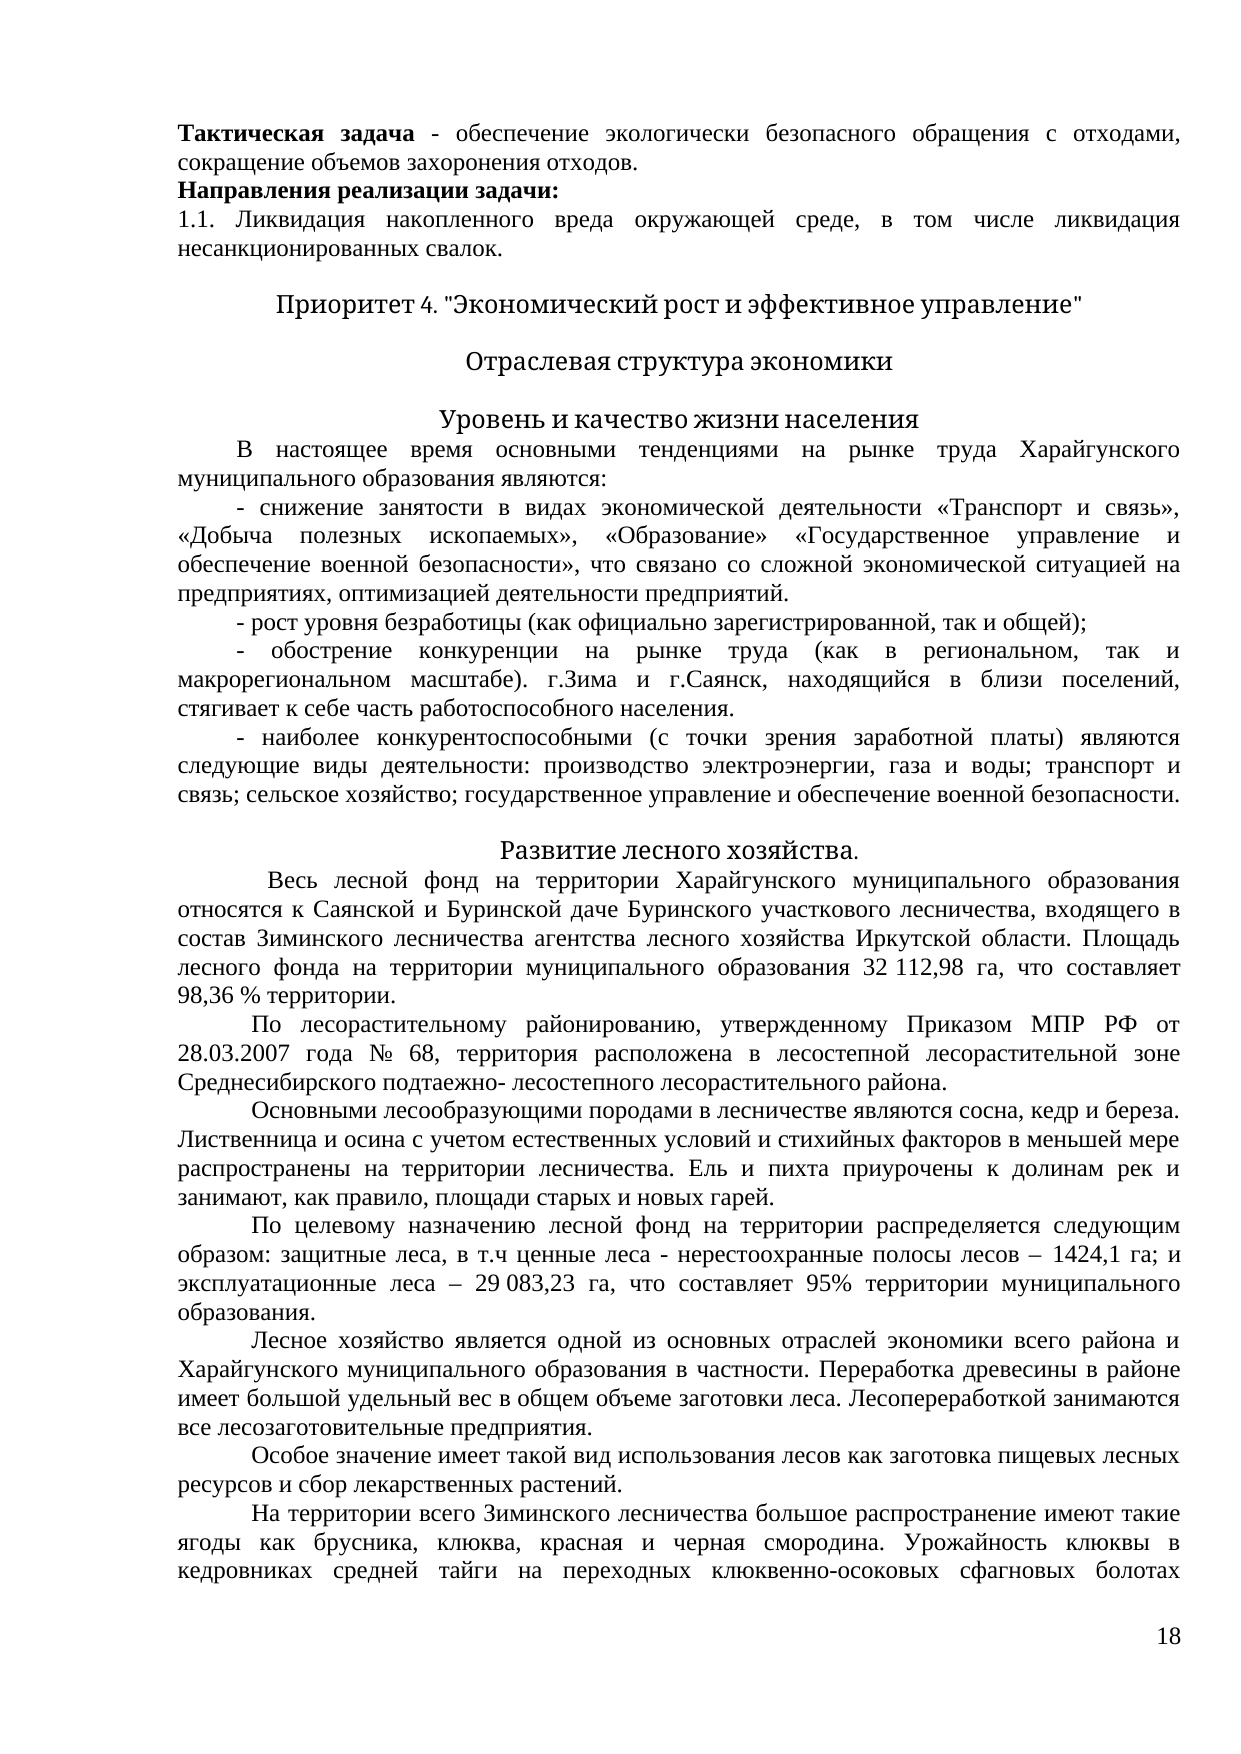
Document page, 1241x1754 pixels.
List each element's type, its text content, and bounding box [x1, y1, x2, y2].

text Приоритет 4. "Экономический рост и эффективное управление" [177, 291, 1181, 319]
text Тактическая задача - обеспечение экологически безопасного обращения с отходами, сокращение объемов захоронения отходов. [177, 118, 1181, 176]
text В настоящее время основными тенденциями на рынке труда Харайгунского муниципального образования являются: [177, 434, 1181, 492]
text - обострение конкуренции на рынке труда (как в региональном, так и макрорегиональном масштабе). г.Зима и г.Саянск, находящийся в близи поселений, стягивает к себе часть работоспособного населения. [177, 636, 1181, 722]
text Особое значение имеет такой вид использования лесов как заготовка пищевых лесных ресурсов и сбор лекарственных растений. [177, 1441, 1181, 1498]
text Лесное хозяйство является одной из основных отраслей экономики всего района и Харайгунского муниципального образования в частности. Переработка древесины в районе имеет большой удельный вес в общем объеме заготовки леса. Лесопереработкой занимаются все лесозаготовительные предприятия. [177, 1326, 1181, 1441]
text - рост уровня безработицы (как официально зарегистрированной, так и общей); [177, 607, 1181, 636]
text Направления реализации задачи: [177, 176, 1181, 204]
text По целевому назначению лесной фонд на территории распределяется следующим образом: защитные леса, в т.ч ценные леса - нерестоохранные полосы лесов – ; и эксплуатационные леса – 29 083,23 га, что составляет 95% территории муниципального образования. [177, 1211, 1181, 1326]
text Весь лесной фонд на территории Харайгунского муниципального образования относятся к Саянской и Буринской даче Буринского участкового лесничества, входящего в состав Зиминского лесничества агентства лесного хозяйства Иркутской области. Площадь лесного фонда на территории муниципального образования 32 112,98 га, что составляет 98,36 % территории. [177, 866, 1181, 1009]
text 1.1. Ликвидация накопленного вреда окружающей среде, в том числе ликвидация несанкционированных свалок. [177, 204, 1181, 262]
text По лесорастительному районированию, утвержденному Приказом МПР РФ от 28.03.2007 года № 68, территория расположена в лесостепной лесорастительной зоне Среднесибирского подтаежно- лесостепного лесорастительного района. [177, 1009, 1181, 1096]
text - снижение занятости в видах экономической деятельности «Транспорт и связь», «Добыча полезных ископаемых», «Образование» «Государственное управление и обеспечение военной безопасности», что связано со сложной экономической ситуацией на предприятиях, оптимизацией деятельности предприятий. [177, 492, 1181, 607]
text Развитие лесного хозяйства. [177, 837, 1181, 866]
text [177, 1498, 1181, 1584]
text Отраслевая структура экономики [177, 348, 1181, 377]
text Основными лесообразующими породами в лесничестве являются сосна, кедр и береза. Лиственница и осина с учетом естественных условий и стихийных факторов в меньшей мере распространены на территории лесничества. Ель и пихта приурочены к долинам рек и занимают, как правило, площади старых и новых гарей. [177, 1096, 1181, 1211]
text Уровень и качество жизни населения [177, 406, 1181, 434]
text - наиболее конкурентоспособными (с точки зрения заработной платы) являются следующие виды деятельности: производство электроэнергии, газа и воды; транспорт и связь; сельское хозяйство; государственное управление и обеспечение военной безопасности. [177, 722, 1181, 808]
